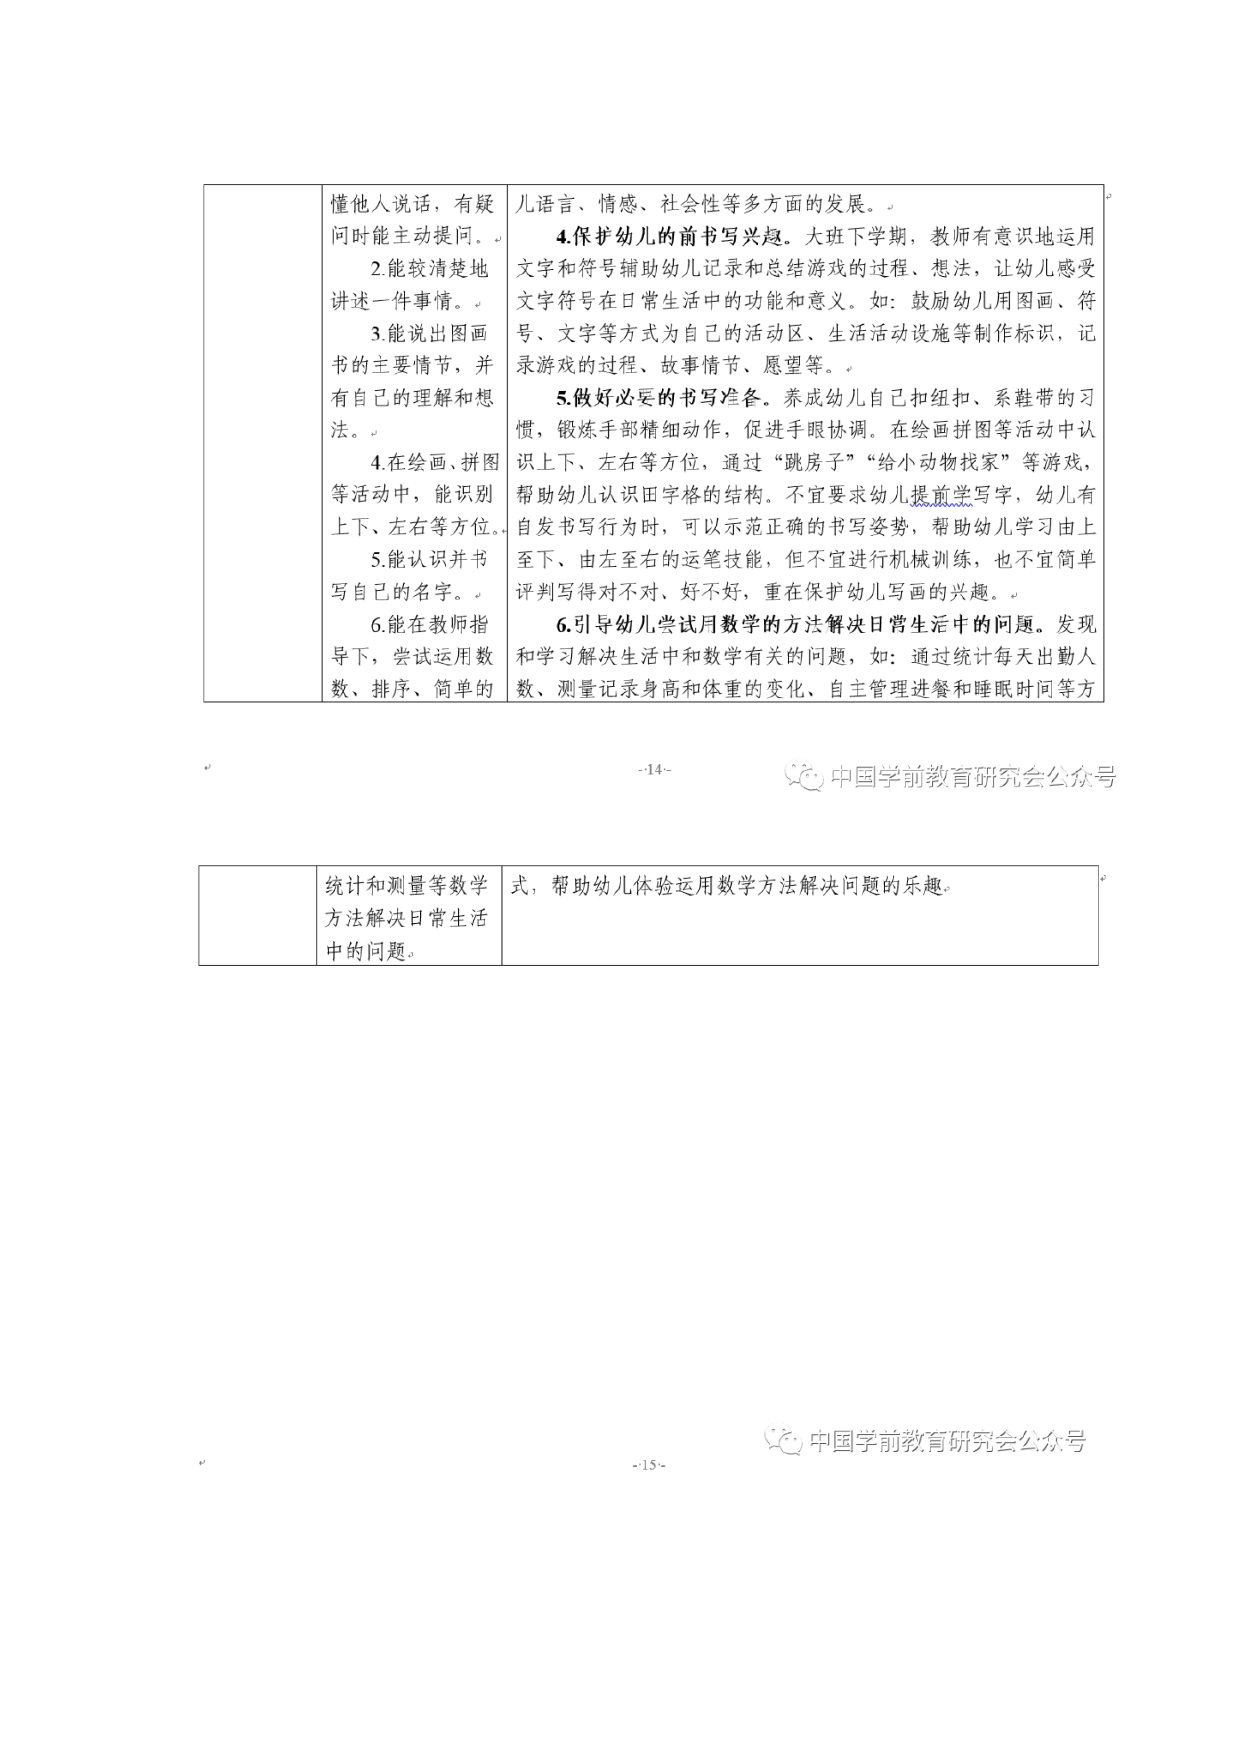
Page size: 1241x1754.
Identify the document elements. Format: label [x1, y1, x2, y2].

picture [187, 162, 1148, 819]
picture [187, 844, 1117, 1476]
